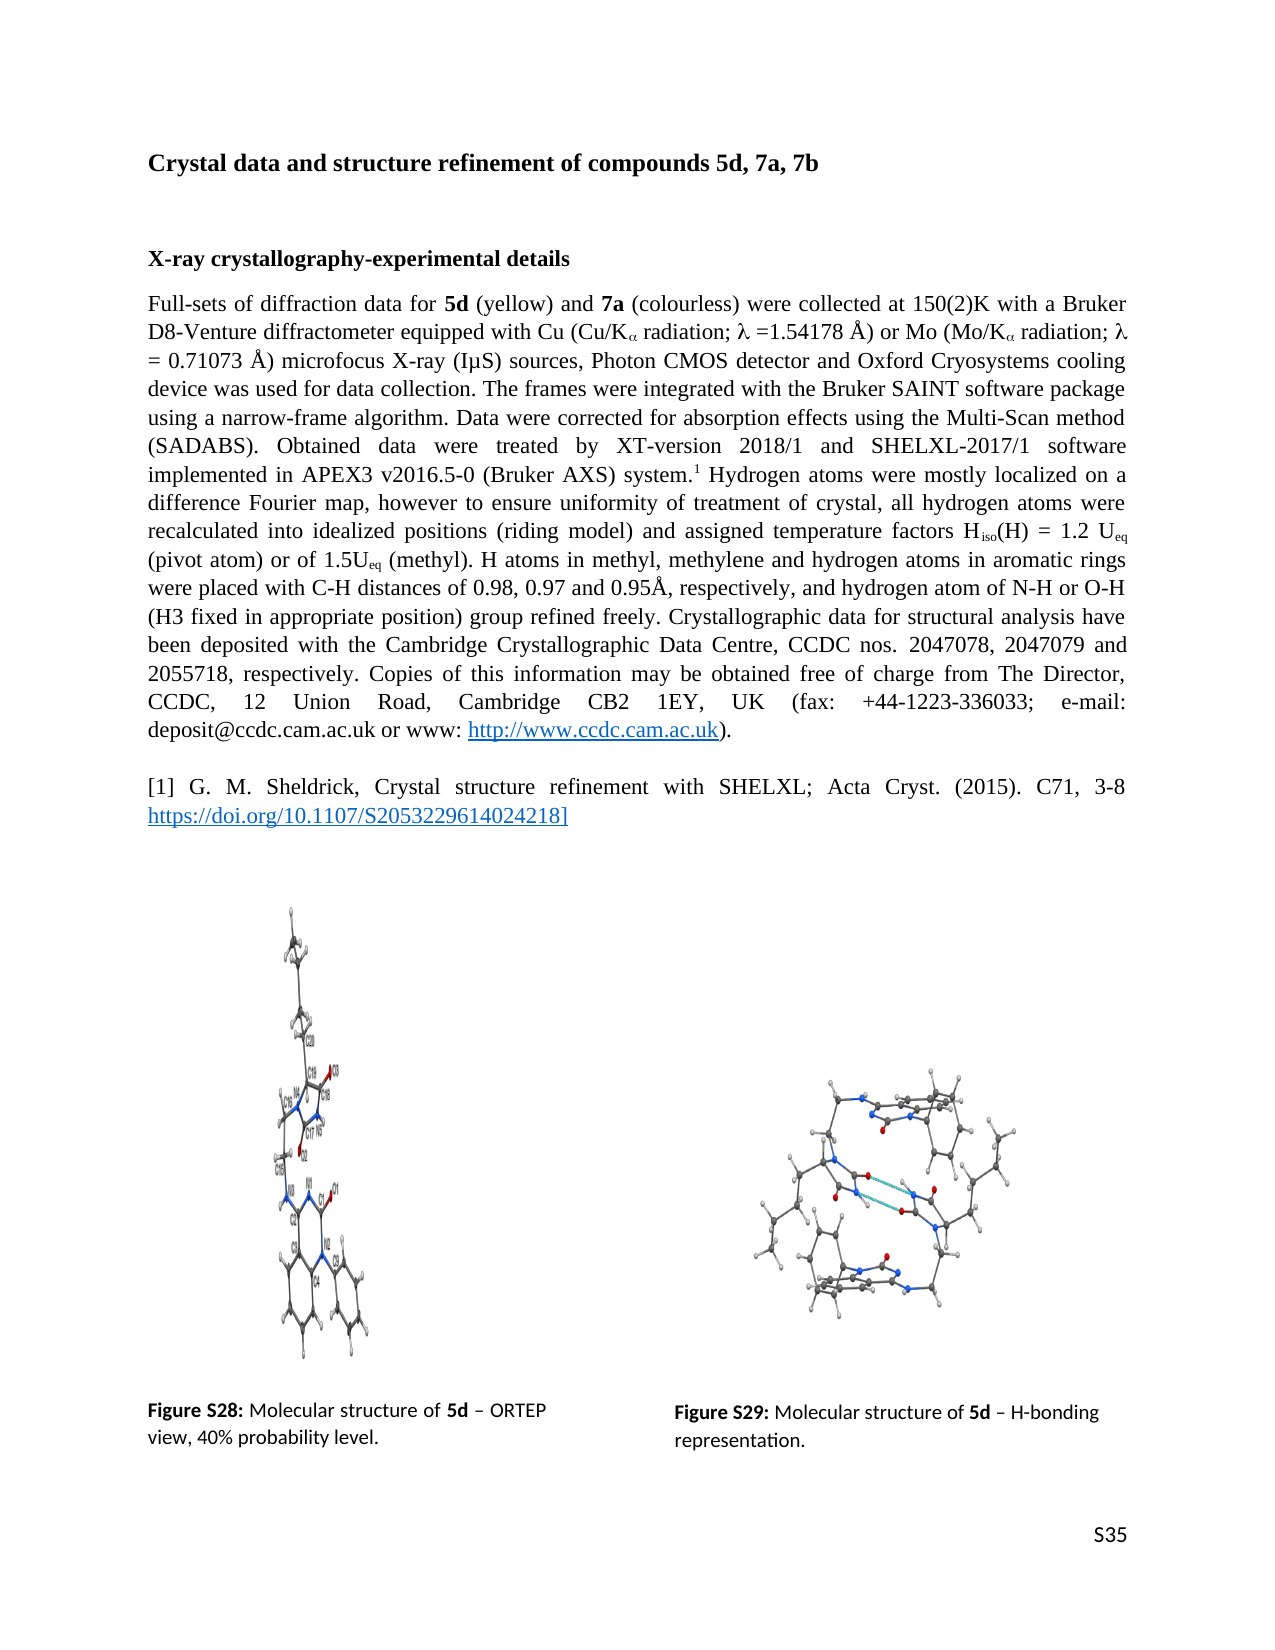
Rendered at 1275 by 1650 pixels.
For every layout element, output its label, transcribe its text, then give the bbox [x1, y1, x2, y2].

text [1] G. M. Sheldrick, Crystal structure refinement with SHELXL; Acta Cryst. (2015). C71, 3-8 https://doi.org/10.1107/S2053229614024218] [148, 773, 1127, 828]
text Figure S29: Molecular structure of 5d – H-bonding representation. [674, 1399, 1127, 1452]
picture [674, 1039, 1128, 1337]
text Crystal data and structure refinement of compounds 5d, 7a, 7b [148, 148, 1127, 176]
text X-ray crystallography-experimental details [148, 245, 1127, 271]
text Figure S28: Molecular structure of 5d – ORTEP view, 40% probability level. [148, 1397, 546, 1450]
picture [180, 896, 514, 1378]
text Full-sets of diffraction data for 5d (yellow) and 7a (colourless) were collected at 150(2)K with a Bruker D8-Venture diffractometer equipped with Cu (Cu/K radiation; =1.54178 Å) or Mo (Mo/K radiation; = 0.71073 Å) microfocus X-ray (IµS) sources, Photon CMOS detector and Oxford Cryosystems cooling device was used for data collection. The frames were integrated with the Bruker SAINT software package using a narrow-frame algorithm. Data were corrected for absorption effects using the Multi-Scan method (SADABS). Obtained data were treated by XT-version 2018/1 and SHELXL-2017/1 software implemented in APEX3 v2016.5-0 (Bruker AXS) system.1 Hydrogen atoms were mostly localized on a difference Fourier map, however to ensure uniformity of treatment of crystal, all hydrogen atoms were recalculated into idealized positions (riding model) and assigned temperature factors Hiso(H) = 1.2 Ueq (pivot atom) or of 1.5Ueq (methyl). H atoms in methyl, methylene and hydrogen atoms in aromatic rings were placed with C-H distances of 0.98, 0.97 and 0.95Å, respectively, and hydrogen atom of N-H or O-H (H3 fixed in appropriate position) group refined freely. Crystallographic data for structural analysis have been deposited with the Cambridge Crystallographic Data Centre, CCDC nos. 2047078, 2047079 and 2055718, respectively. Copies of this information may be obtained free of charge from The Director, CCDC, 12 Union Road, Cambridge CB2 1EY, UK (fax: +44-1223-336033; e-mail: deposit@ccdc.cam.ac.uk or www: http://www.ccdc.cam.ac.uk). [148, 290, 1127, 743]
